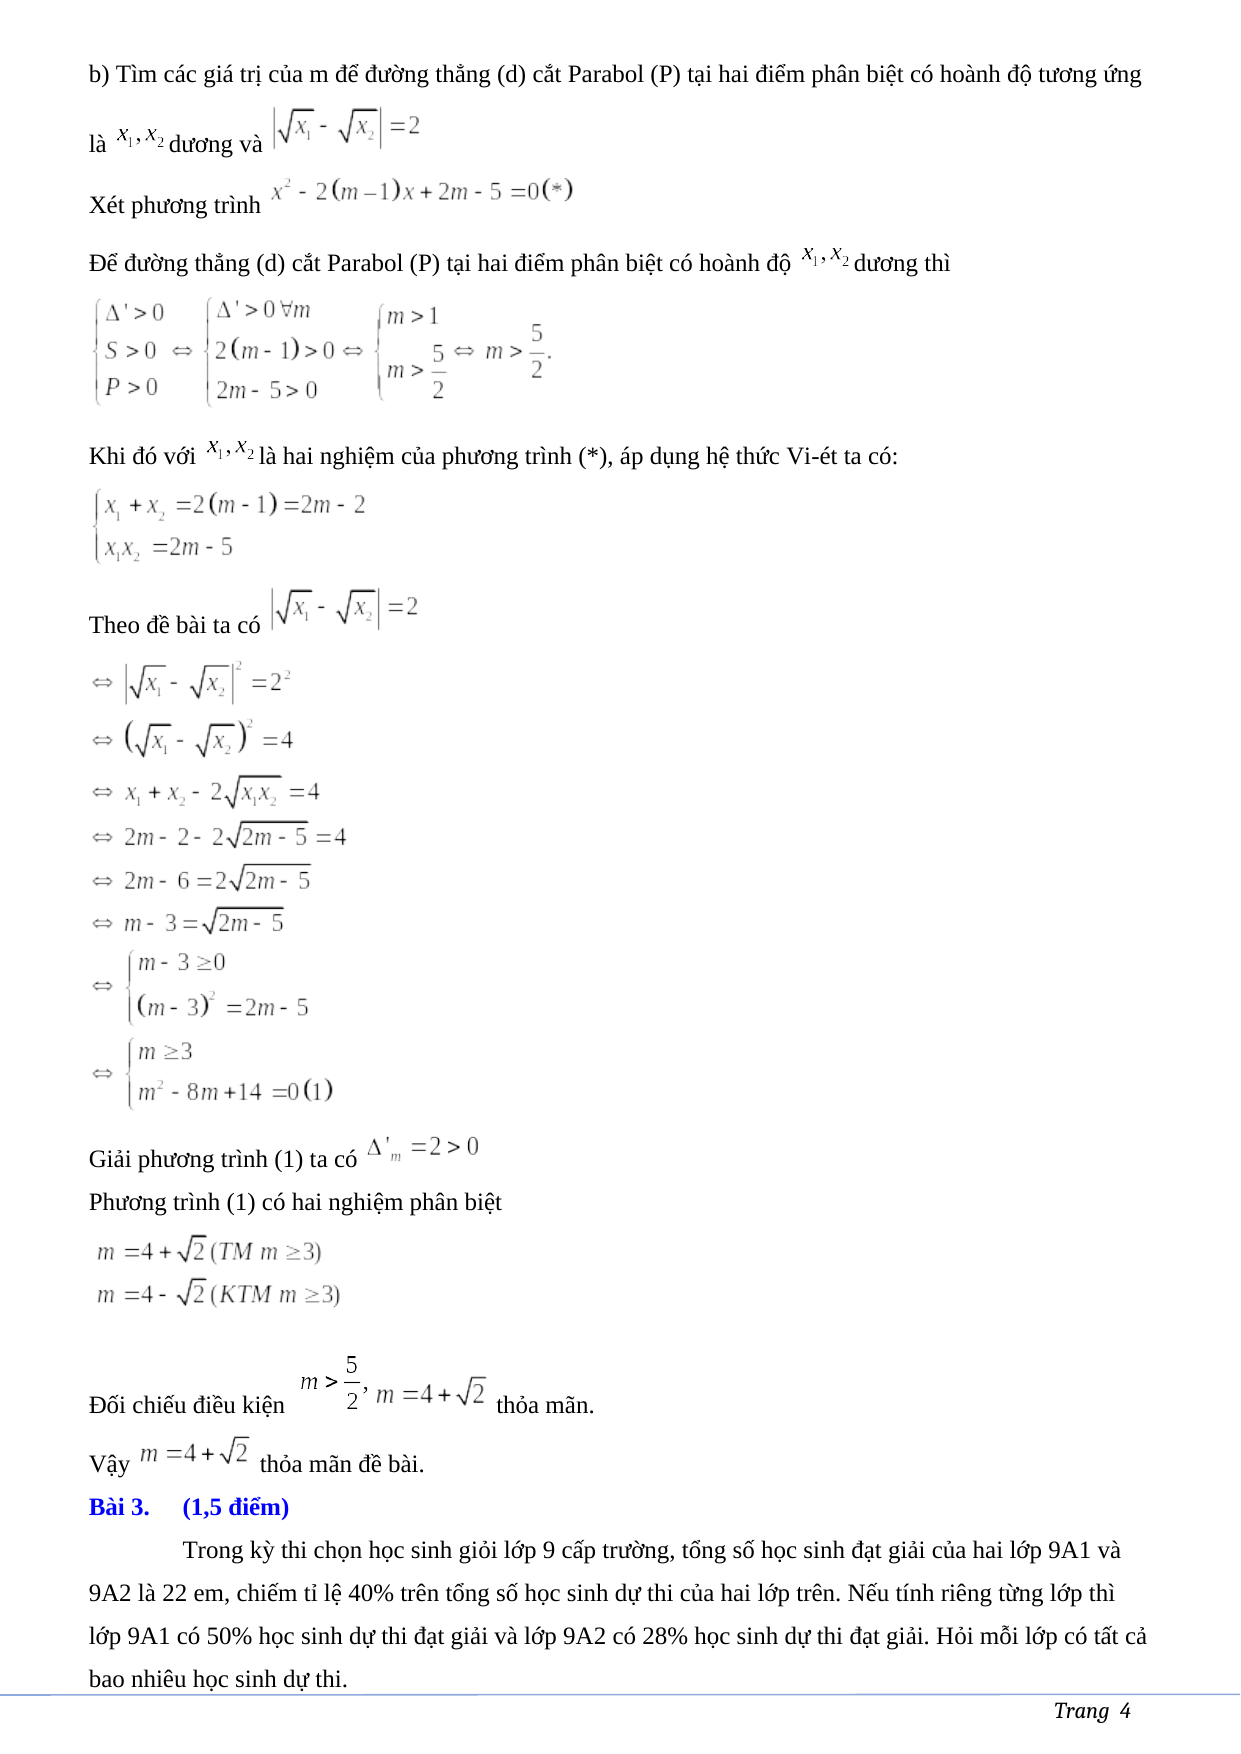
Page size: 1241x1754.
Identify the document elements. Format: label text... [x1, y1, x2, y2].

text b) Tìm các giá trị của m để đường thẳng (d) cắt Parabol (P) tại hai điểm phân biệt có hoành độ tương ứng là dương và [88, 59, 1152, 158]
text Để đường thẳng (d) cắt Parabol (P) tại hai điểm phân biệt có hoành độ dương thì [88, 234, 1152, 277]
text Theo đề bài ta có [88, 583, 1152, 639]
text Vậy thỏa mãn đề bài. [88, 1433, 1152, 1477]
text Trong kỳ thi chọn học sinh giỏi lớp 9 cấp trường, tổng số học sinh đạt giải của hai lớp 9A1 và 9A2 là 22 em, chiếm tỉ lệ 40% trên tổng số học sinh dự thi của hai lớp trên. Nếu tính riêng từng lớp thì lớp 9A1 có 50% học sinh dự thi đạt giải và lớp 9A2 có 28% học sinh dự thi đạt giải. Hỏi mỗi lớp có tất cả bao nhiêu học sinh dự thi. [88, 1535, 1152, 1693]
text Giải phương trình (1) ta có [88, 1130, 1152, 1173]
text Bài 3. (1,5 điểm) [88, 1492, 1152, 1521]
text Khi đó với là hai nghiệm của phương trình (*), áp dụng hệ thức Vi-ét ta có: [88, 426, 1152, 470]
text Xét phương trình [88, 172, 1152, 219]
text Đối chiếu điều kiện thỏa mãn. [88, 1348, 1152, 1418]
text Phương trình (1) có hai nghiệm phân biệt [88, 1187, 1152, 1216]
